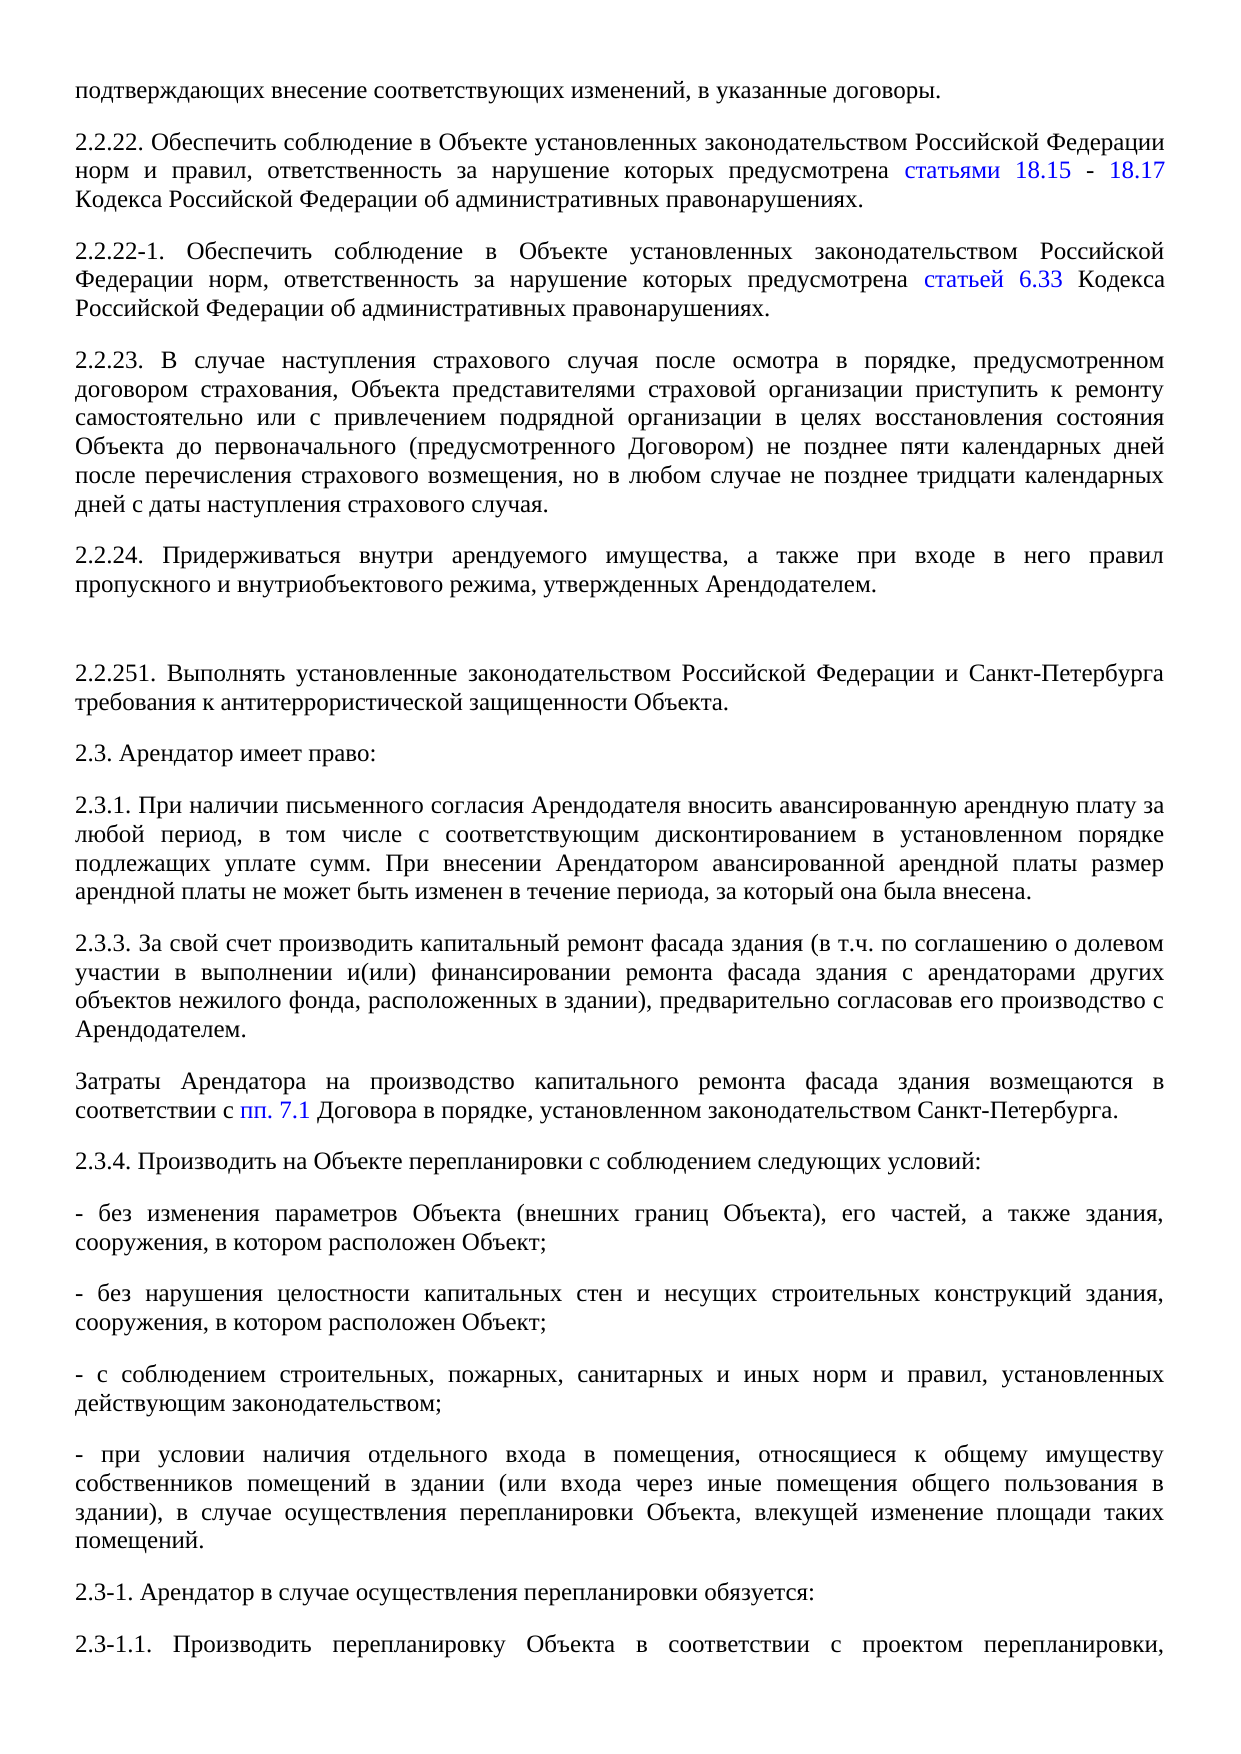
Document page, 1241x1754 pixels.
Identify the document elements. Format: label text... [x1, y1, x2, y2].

text Затраты Арендатора на производство капитального ремонта фасада здания возмещаются в соответствии с пп. 7.1 Договора в порядке, установленном законодательством Санкт-Петербурга. [75, 1066, 1165, 1123]
text - без изменения параметров Объекта (внешних границ Объекта), его частей, а также здания, сооружения, в котором расположен Объект; [75, 1198, 1165, 1256]
text 2.2.22-1. Обеспечить соблюдение в Объекте установленных законодательством Российской Федерации норм, ответственность за нарушение которых предусмотрена статьей 6.33 Кодекса Российской Федерации об административных правонарушениях. [75, 236, 1165, 322]
text 2.2.24. Придерживаться внутри арендуемого имущества, а также при входе в него правил пропускного и внутриобъектового режима, утвержденных Арендодателем. [75, 540, 1165, 598]
text 2.3-1. Арендатор в случае осуществления перепланировки обязуется: [75, 1577, 1165, 1606]
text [75, 75, 1165, 104]
text 2.3.4. Производить на Объекте перепланировки с соблюдением следующих условий: [75, 1146, 1165, 1175]
text 2.3.1. При наличии письменного согласия Арендодателя вносить авансированную арендную плату за любой период, в том числе с соответствующим дисконтированием в установленном порядке подлежащих уплате сумм. При внесении Арендатором авансированной арендной платы размер арендной платы не может быть изменен в течение периода, за который она была внесена. [75, 790, 1165, 905]
text - с соблюдением строительных, пожарных, санитарных и иных норм и правил, установленных действующим законодательством; [75, 1359, 1165, 1416]
text - без нарушения целостности капитальных стен и несущих строительных конструкций здания, сооружения, в котором расположен Объект; [75, 1278, 1165, 1336]
text 2.3. Арендатор имеет право: [75, 738, 1165, 767]
text - при условии наличия отдельного входа в помещения, относящиеся к общему имуществу собственников помещений в здании (или входа через иные помещения общего пользования в здании), в случае осуществления перепланировки Объекта, влекущей изменение площади таких помещений. [75, 1439, 1165, 1554]
text 2.3.3. За свой счет производить капитальный ремонт фасада здания (в т.ч. по соглашению о долевом участии в выполнении и(или) финансировании ремонта фасада здания с арендаторами других объектов нежилого фонда, расположенных в здании), предварительно согласовав его производство с Арендодателем. [75, 928, 1165, 1043]
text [75, 1629, 1165, 1658]
text 2.2.22. Обеспечить соблюдение в Объекте установленных законодательством Российской Федерации норм и правил, ответственность за нарушение которых предусмотрена статьями 18.15 - 18.17 Кодекса Российской Федерации об административных правонарушениях. [75, 127, 1165, 213]
text 2.2.23. В случае наступления страхового случая после осмотра в порядке, предусмотренном договором страхования, Объекта представителями страховой организации приступить к ремонту самостоятельно или с привлечением подрядной организации в целях восстановления состояния Объекта до первоначального (предусмотренного Договором) не позднее пяти календарных дней после перечисления страхового возмещения, но в любом случае не позднее тридцати календарных дней с даты наступления страхового случая. [75, 345, 1165, 517]
text 2.2.251. Выполнять установленные законодательством Российской Федерации и Санкт-Петербурга требования к антитеррористической защищенности Объекта. [75, 658, 1165, 716]
